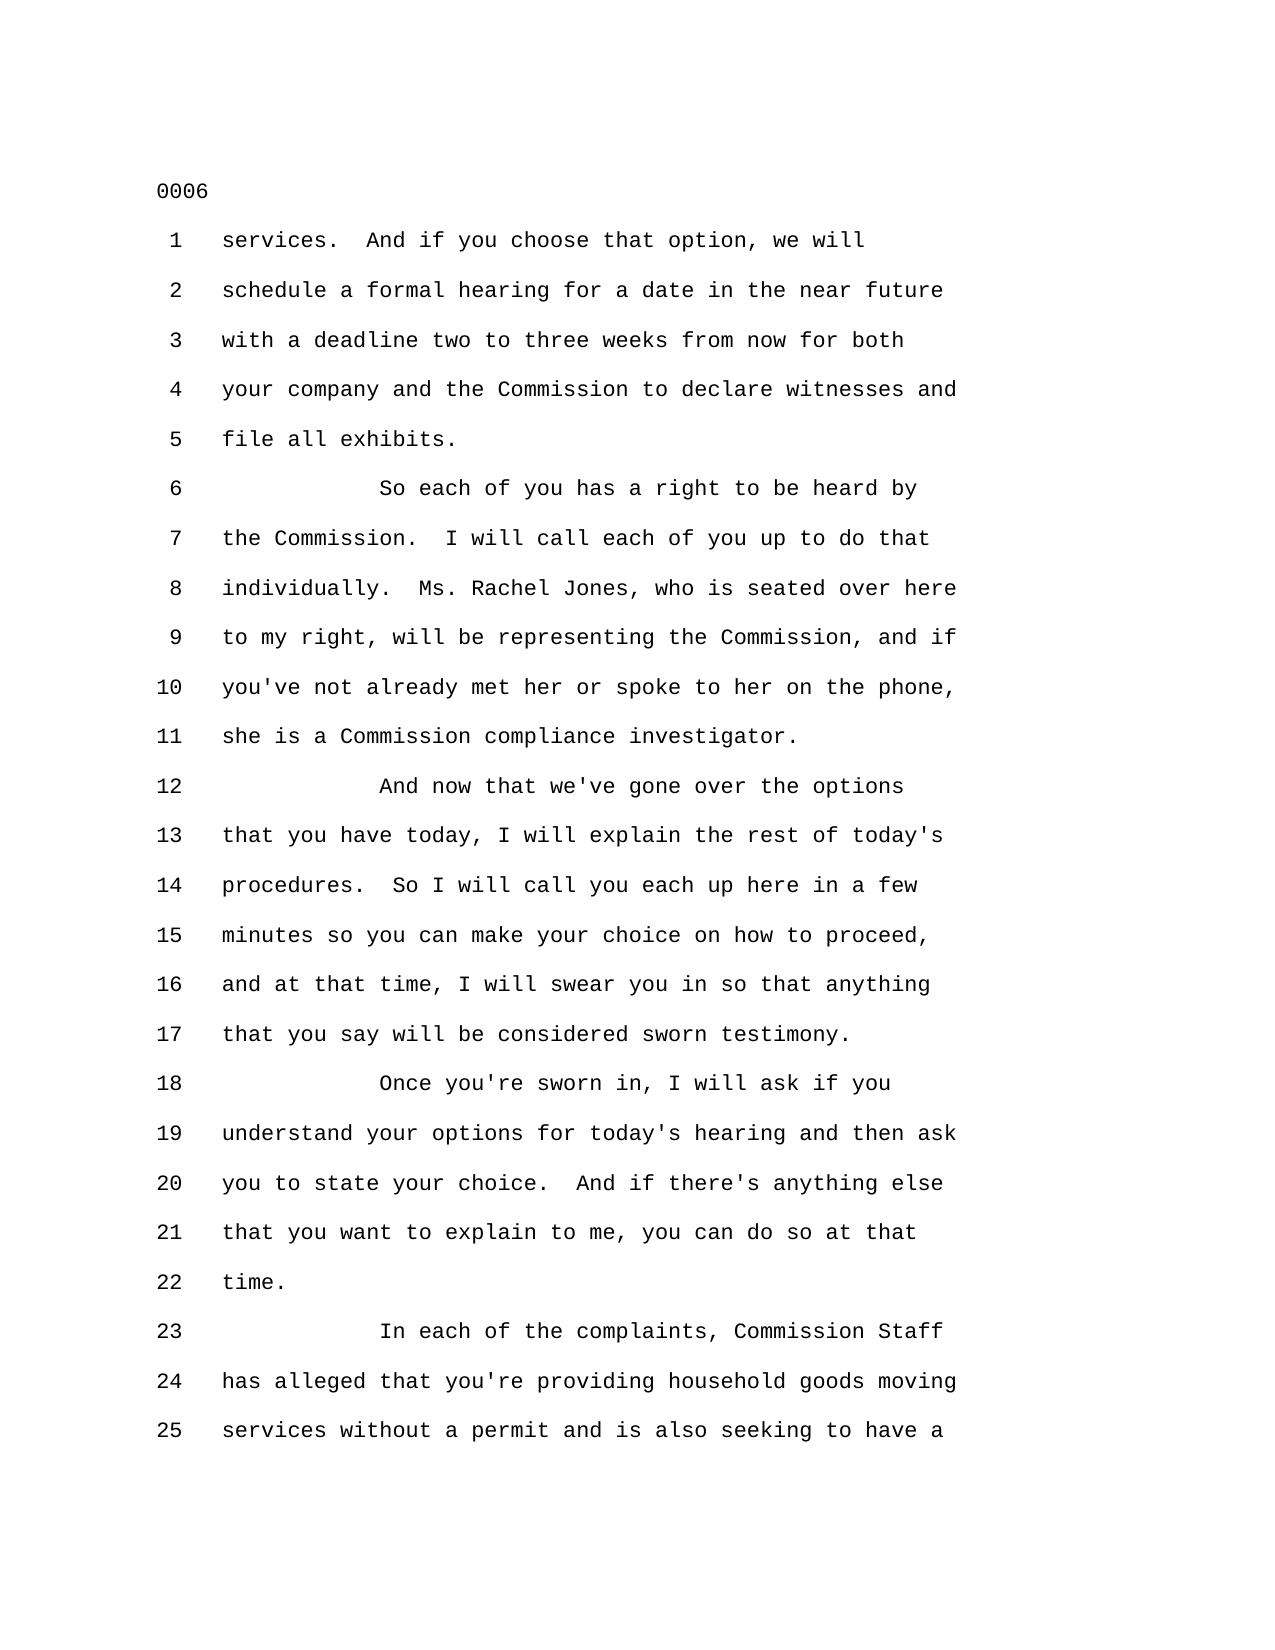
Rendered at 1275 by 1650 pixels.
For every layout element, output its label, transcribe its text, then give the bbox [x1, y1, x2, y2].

text 19 understand your options for today's hearing and then ask [156, 1122, 1119, 1147]
text 20 you to state your choice. And if there's anything else [156, 1172, 1119, 1196]
text 3 with a deadline two to three weeks from now for both [156, 329, 1119, 353]
text 11 she is a Commission compliance investigator. [156, 725, 1119, 750]
text 2 schedule a formal hearing for a date in the near future [156, 279, 1119, 304]
text 18 Once you're sworn in, I will ask if you [156, 1072, 1119, 1097]
text 24 has alleged that you're providing household goods moving [156, 1370, 1119, 1395]
text 14 procedures. So I will call you each up here in a few [156, 874, 1119, 899]
text 13 that you have today, I will explain the rest of today's [156, 824, 1119, 849]
text 25 services without a permit and is also seeking to have a [156, 1419, 1119, 1444]
text 12 And now that we've gone over the options [156, 775, 1119, 800]
text 22 time. [156, 1271, 1119, 1296]
text 17 that you say will be considered sworn testimony. [156, 1023, 1119, 1048]
text 21 that you want to explain to me, you can do so at that [156, 1221, 1119, 1246]
text 9 to my right, will be representing the Commission, and if [156, 626, 1119, 651]
text 4 your company and the Commission to declare witnesses and [156, 378, 1119, 403]
text 1 services. And if you choose that option, we will [156, 229, 1119, 254]
text 16 and at that time, I will swear you in so that anything [156, 973, 1119, 998]
text 0006 [156, 180, 1119, 205]
text 6 So each of you has a right to be heard by [156, 477, 1119, 502]
text 7 the Commission. I will call each of you up to do that [156, 527, 1119, 552]
text 10 you've not already met her or spoke to her on the phone, [156, 676, 1119, 701]
text 15 minutes so you can make your choice on how to proceed, [156, 924, 1119, 948]
text 8 individually. Ms. Rachel Jones, who is seated over here [156, 577, 1119, 601]
text 5 file all exhibits. [156, 428, 1119, 453]
text 23 In each of the complaints, Commission Staff [156, 1320, 1119, 1345]
